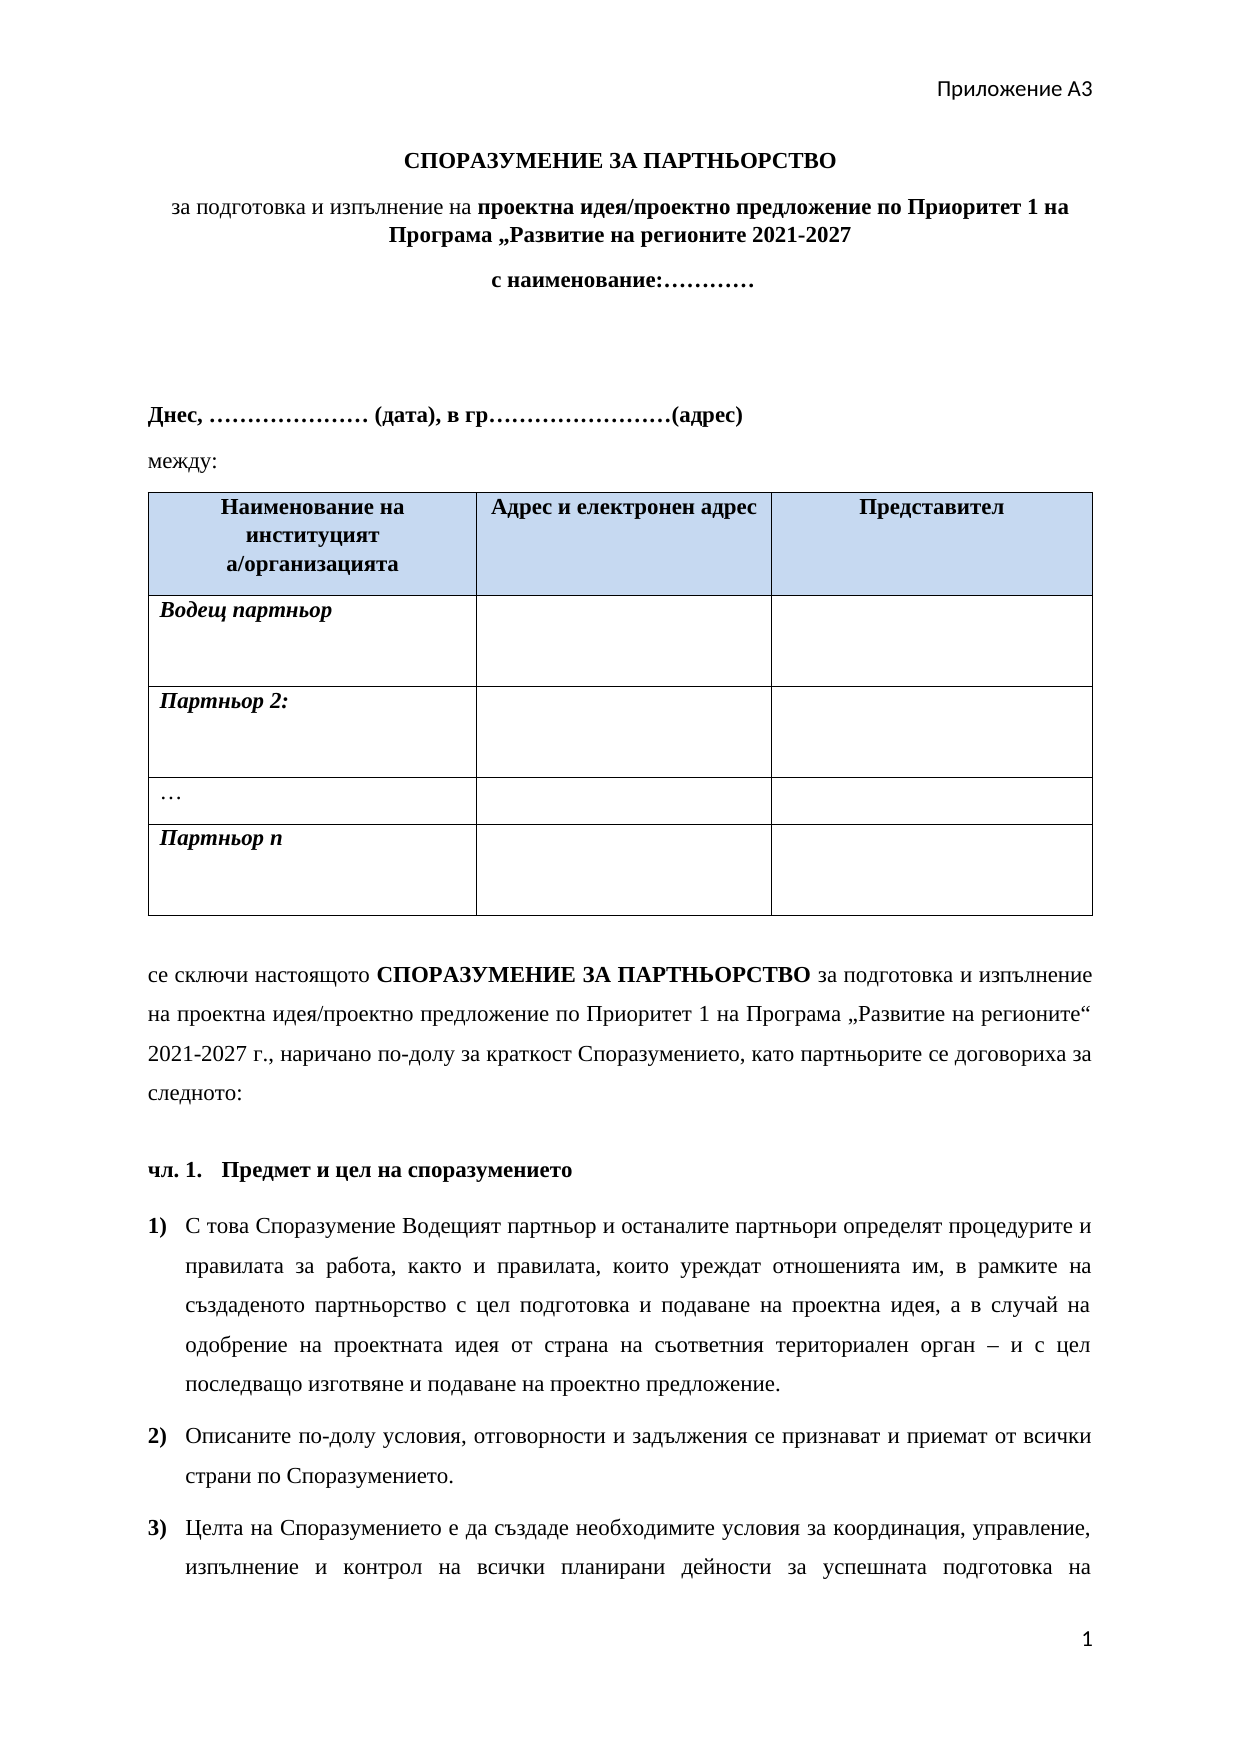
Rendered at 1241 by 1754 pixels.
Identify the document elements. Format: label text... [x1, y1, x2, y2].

table_cell [477, 596, 771, 686]
table_cell [477, 687, 771, 777]
table_header Представител [772, 493, 1092, 595]
table_header Адрес и електронен адрес [477, 493, 771, 595]
table_cell … [149, 778, 476, 823]
table_cell [772, 687, 1092, 777]
table_cell [477, 778, 771, 823]
table_cell Партньор 2: [149, 687, 476, 777]
text се сключи настоящото СПОРАЗУМЕНИЕ ЗА ПАРТНЬОРСТВО за подготовка и изпълнение на проектна идея/проектно предложение по Приоритет 1 на Програма „Развитие на регионите“ 2021-2027 г., наричано по-долу за краткост Споразумението, като партньорите се договориха за следното: [148, 961, 1093, 1106]
table_cell Водещ партньор [149, 596, 476, 686]
table_cell [772, 778, 1092, 823]
table_cell [772, 596, 1092, 686]
table_cell [477, 825, 771, 915]
table_header Наименование на институцията/организацията [149, 493, 476, 595]
table_cell [772, 825, 1092, 915]
text с наименование:………… [148, 266, 1093, 293]
list Описаните по-долу условия, отговорности и задължения се признават и приемат от всички страни по Споразумението. [148, 1422, 1093, 1488]
text СПОРАЗУМЕНИЕ ЗА ПАРТНЬОРСТВО [148, 148, 1093, 174]
list С това Споразумение Водещият партньор и останалите партньори определят процедурите и правилата за работа, както и правилата, които уреждат отношенията им, в рамките на създаденото партньорство с цел подготовка и подаване на проектна идея, а в случай на одобрение на проектната идея от страна на съответния териториален орган – и с цел последващо изготвяне и подаване на проектно предложение. [148, 1212, 1093, 1397]
table_cell Партньор n [149, 825, 476, 915]
text Днес, ………………… (дата), в гр……………………(адрес) [148, 402, 1093, 428]
text за подготовка и изпълнение на проектна идея/проектно предложение по Приоритет 1 на Програма „Развитие на регионите 2021-2027 [148, 193, 1093, 247]
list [148, 1514, 1093, 1579]
list Предмет и цел на споразумението [148, 1156, 1093, 1183]
text между: [148, 447, 1093, 473]
